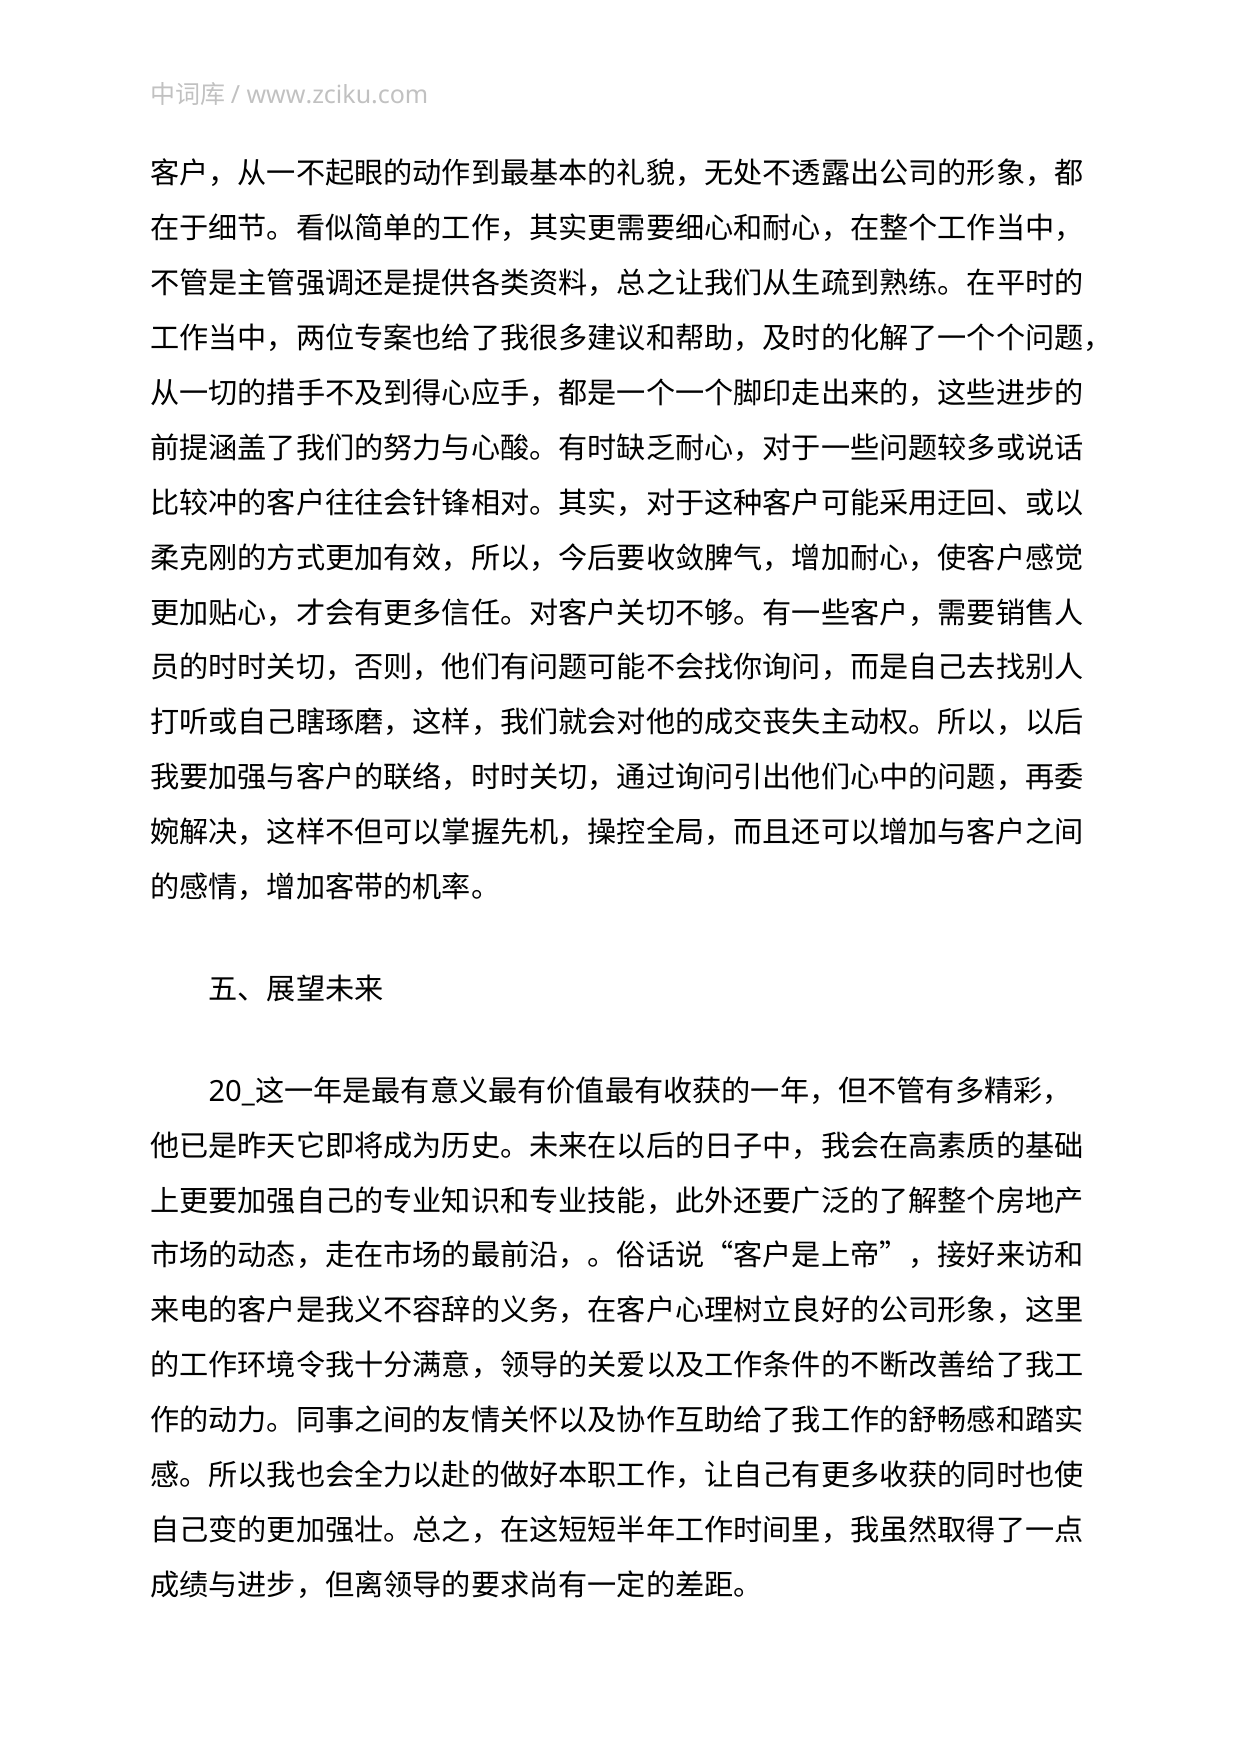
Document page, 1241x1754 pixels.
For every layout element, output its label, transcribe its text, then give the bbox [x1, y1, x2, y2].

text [150, 150, 1090, 906]
text 20_这一年是最有意义最有价值最有收获的一年，但不管有多精彩，他已是昨天它即将成为历史。未来在以后的日子中，我会在高素质的基础上更要加强自己的专业知识和专业技能，此外还要广泛的了解整个房地产市场的动态，走在市场的最前沿，。俗话说“客户是上帝”，接好来访和来电的客户是我义不容辞的义务，在客户心理树立良好的公司形象，这里的工作环境令我十分满意，领导的关爱以及工作条件的不断改善给了我工作的动力。同事之间的友情关怀以及协作互助给了我工作的舒畅感和踏实感。所以我也会全力以赴的做好本职工作，让自己有更多收获的同时也使自己变的更加强壮。总之，在这短短半年工作时间里，我虽然取得了一点成绩与进步，但离领导的要求尚有一定的差距。 [150, 1067, 1090, 1604]
text 五、展望未来 [150, 965, 1090, 1008]
